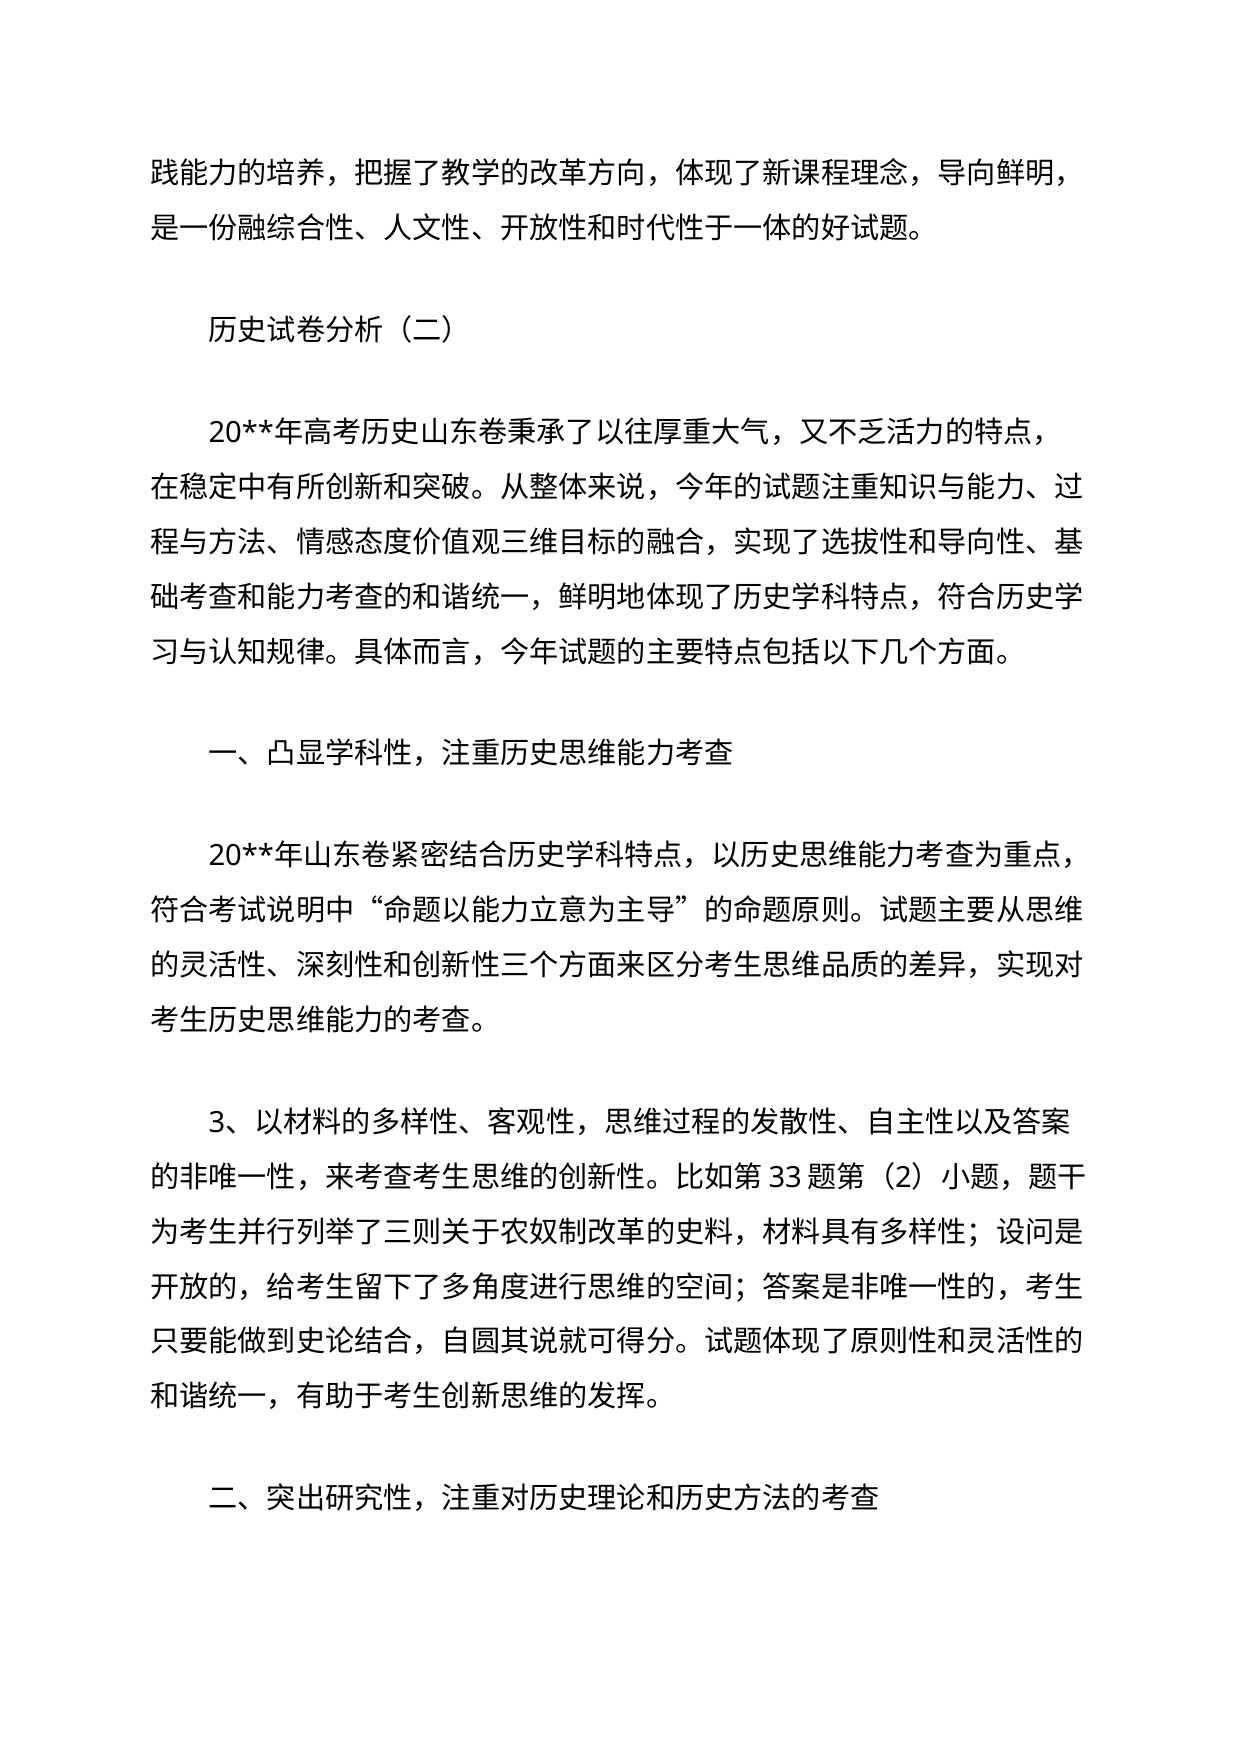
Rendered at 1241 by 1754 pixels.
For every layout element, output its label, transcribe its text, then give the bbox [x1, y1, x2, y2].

text 一、凸显学科性，注重历史思维能力考查 [150, 730, 1090, 772]
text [150, 150, 1090, 247]
text 3、以材料的多样性、客观性，思维过程的发散性、自主性以及答案的非唯一性，来考查考生思维的创新性。比如第33题第（2）小题，题干为考生并行列举了三则关于农奴制改革的史料，材料具有多样性；设问是开放的，给考生留下了多角度进行思维的空间；答案是非唯一性的，考生只要能做到史论结合，自圆其说就可得分。试题体现了原则性和灵活性的和谐统一，有助于考生创新思维的发挥。 [150, 1098, 1090, 1415]
text 20**年高考历史山东卷秉承了以往厚重大气，又不乏活力的特点，在稳定中有所创新和突破。从整体来说，今年的试题注重知识与能力、过程与方法、情感态度价值观三维目标的融合，实现了选拔性和导向性、基础考查和能力考查的和谐统一，鲜明地体现了历史学科特点，符合历史学习与认知规律。具体而言，今年试题的主要特点包括以下几个方面。 [150, 408, 1090, 670]
text 20**年山东卷紧密结合历史学科特点，以历史思维能力考查为重点，符合考试说明中“命题以能力立意为主导”的命题原则。试题主要从思维的灵活性、深刻性和创新性三个方面来区分考生思维品质的差异，实现对考生历史思维能力的考查。 [150, 832, 1090, 1039]
text 历史试卷分析（二） [150, 307, 1090, 349]
text 二、突出研究性，注重对历史理论和历史方法的考查 [150, 1475, 1090, 1517]
